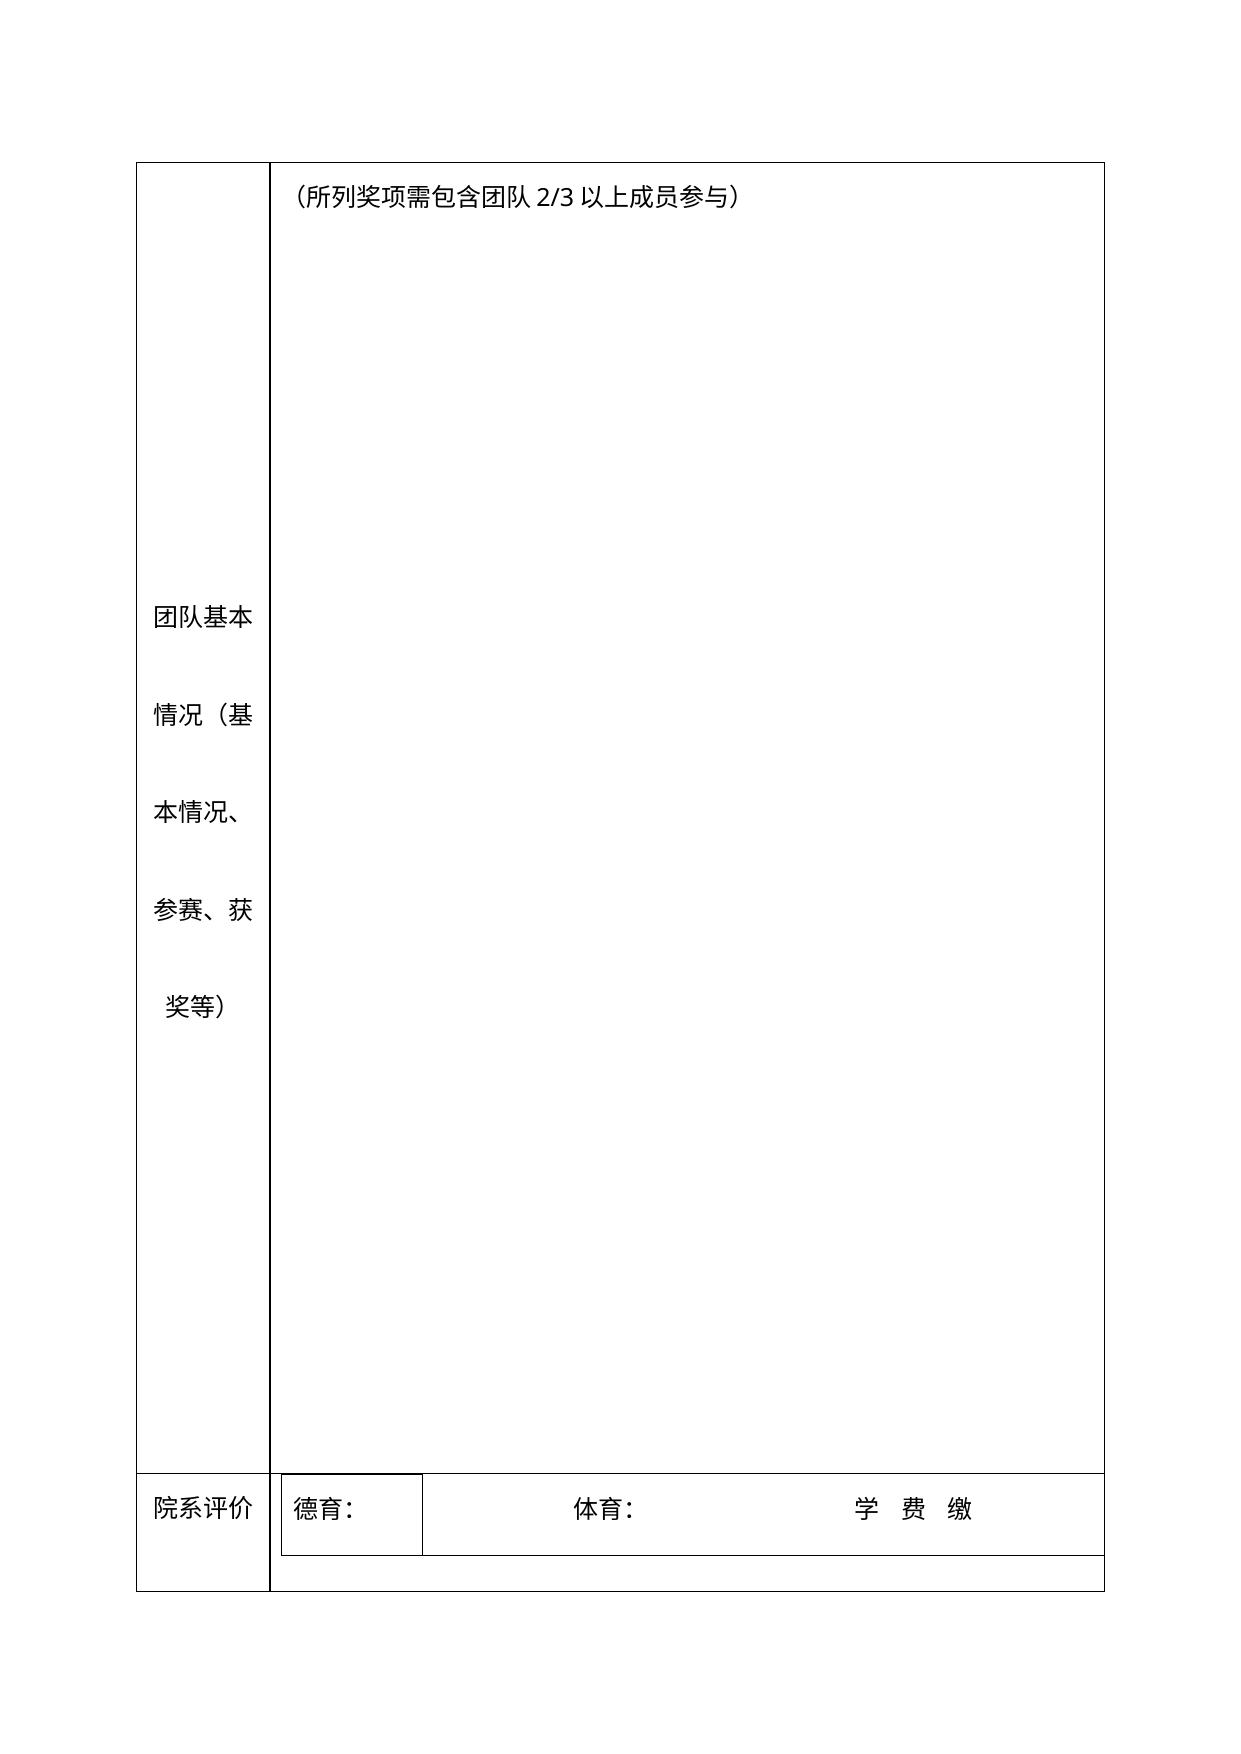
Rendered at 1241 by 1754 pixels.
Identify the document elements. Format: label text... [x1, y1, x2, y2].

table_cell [137, 1474, 269, 1591]
table_cell （所列奖项需包含团队2/3以上成员参与） [271, 163, 1104, 1473]
table_cell 综合评价： （签 章） 日 期： [271, 1474, 1104, 1591]
table_cell 团队基本情况（基本情况、参赛、获奖等） [137, 163, 269, 1473]
